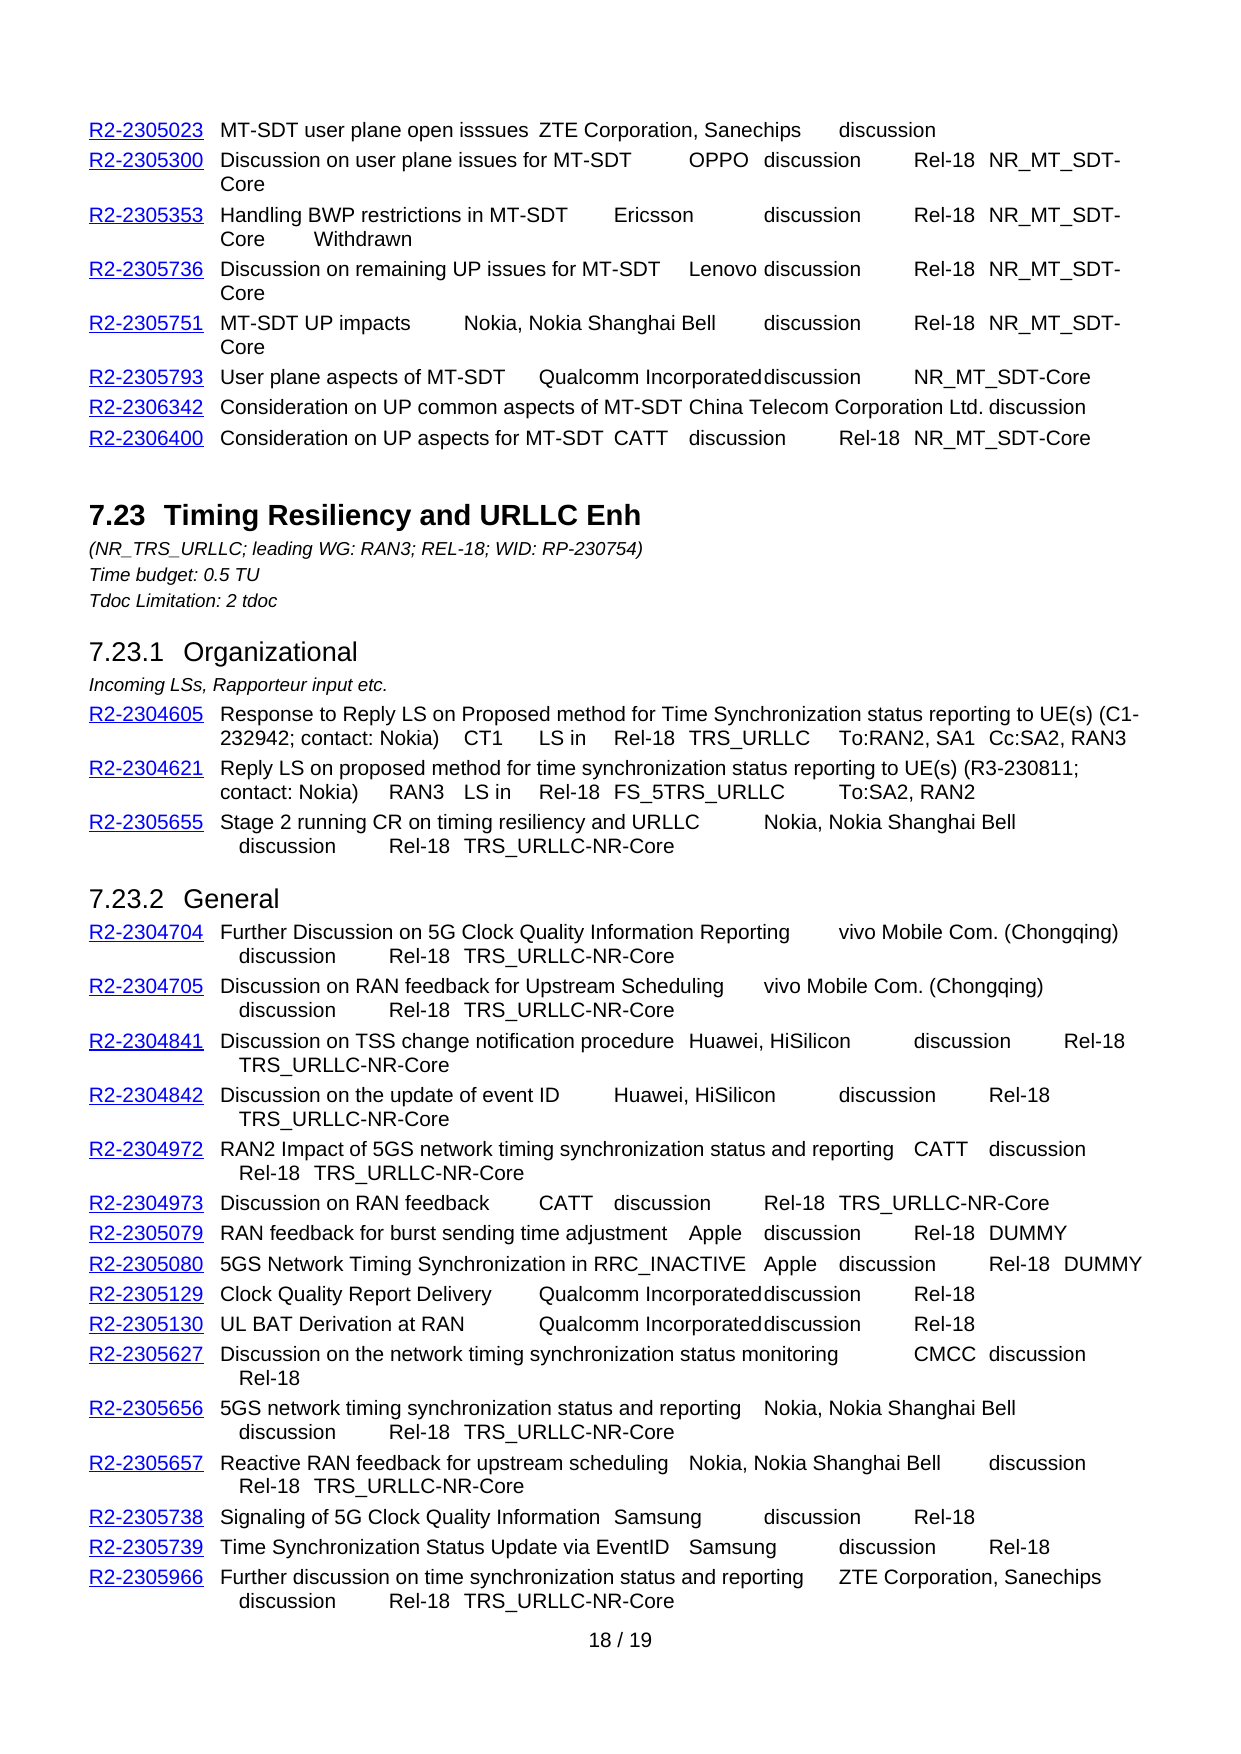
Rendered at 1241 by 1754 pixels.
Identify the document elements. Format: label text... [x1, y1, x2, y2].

subtitle 7.23 Timing Resiliency and URLLC Enh [89, 498, 1152, 532]
subtitle 7.23.2 General [89, 883, 1152, 914]
text Tdoc Limitation: 2 tdoc [89, 589, 1152, 611]
title R2-2305736 Discussion on remaining UP issues for MT-SDT Lenovo discussion Rel-18 NR_MT_SDT-Core [89, 257, 1152, 304]
title R2-2305751 MT-SDT UP impacts Nokia, Nokia Shanghai Bell discussion Rel-18 NR_MT_SDT-Core [89, 311, 1152, 359]
title R2-2305739 Time Synchronization Status Update via EventID Samsung discussion Rel-18 [89, 1535, 1152, 1559]
title R2-2305079 RAN feedback for burst sending time adjustment Apple discussion Rel-18 DUMMY [89, 1221, 1152, 1245]
title R2-2306400 Consideration on UP aspects for MT-SDT CATT discussion Rel-18 NR_MT_SDT-Core [89, 425, 1152, 449]
title R2-2304841 Discussion on TSS change notification procedure Huawei, HiSilicon discussion Rel-18 TRS_URLLC-NR-Core [89, 1028, 1152, 1076]
title R2-2305655 Stage 2 running CR on timing resiliency and URLLC Nokia, Nokia Shanghai Bell discussion Rel-18 TRS_URLLC-NR-Core [89, 810, 1152, 858]
title R2-2304621 Reply LS on proposed method for time synchronization status reporting to UE(s) (R3-230811; contact: Nokia) RAN3 LS in Rel-18 FS_5TRS_URLLC To:SA2, RAN2 [89, 756, 1152, 803]
text Incoming LSs, Rapporteur input etc. [89, 674, 1152, 695]
title R2-2305793 User plane aspects of MT-SDT Qualcomm Incorporated discussion NR_MT_SDT-Core [89, 365, 1152, 389]
title R2-2305656 5GS network timing synchronization status and reporting Nokia, Nokia Shanghai Bell discussion Rel-18 TRS_URLLC-NR-Core [89, 1396, 1152, 1444]
title R2-2304605 Response to Reply LS on Proposed method for Time Synchronization status reporting to UE(s) (C1-232942; contact: Nokia) CT1 LS in Rel-18 TRS_URLLC To:RAN2, SA1 Cc:SA2, RAN3 [89, 701, 1152, 749]
title R2-2304973 Discussion on RAN feedback CATT discussion Rel-18 TRS_URLLC-NR-Core [89, 1191, 1152, 1215]
title R2-2305300 Discussion on user plane issues for MT-SDT OPPO discussion Rel-18 NR_MT_SDT-Core [89, 148, 1152, 196]
title R2-2304704 Further Discussion on 5G Clock Quality Information Reporting vivo Mobile Com. (Chongqing) discussion Rel-18 TRS_URLLC-NR-Core [89, 920, 1152, 968]
title R2-2305738 Signaling of 5G Clock Quality Information Samsung discussion Rel-18 [89, 1504, 1152, 1528]
title R2-2305129 Clock Quality Report Delivery Qualcomm Incorporated discussion Rel-18 [89, 1282, 1152, 1306]
title R2-2304972 RAN2 Impact of 5GS network timing synchronization status and reporting CATT discussion Rel-18 TRS_URLLC-NR-Core [89, 1137, 1152, 1185]
title R2-2305353 Handling BWP restrictions in MT-SDT Ericsson discussion Rel-18 NR_MT_SDT-Core Withdrawn [89, 202, 1152, 250]
title R2-2305966 Further discussion on time synchronization status and reporting ZTE Corporation, Sanechips discussion Rel-18 TRS_URLLC-NR-Core [89, 1565, 1152, 1613]
text (NR_TRS_URLLC; leading WG: RAN3; REL-18; WID: RP-230754) [89, 538, 1152, 560]
title R2-2305080 5GS Network Timing Synchronization in RRC_INACTIVE Apple discussion Rel-18 DUMMY [89, 1251, 1152, 1275]
subtitle 7.23.1 Organizational [89, 636, 1152, 667]
title R2-2304705 Discussion on RAN feedback for Upstream Scheduling vivo Mobile Com. (Chongqing) discussion Rel-18 TRS_URLLC-NR-Core [89, 974, 1152, 1022]
title R2-2304842 Discussion on the update of event ID Huawei, HiSilicon discussion Rel-18 TRS_URLLC-NR-Core [89, 1083, 1152, 1131]
text Time budget: 0.5 TU [89, 564, 1152, 585]
title R2-2306342 Consideration on UP common aspects of MT-SDT China Telecom Corporation Ltd. discussion [89, 395, 1152, 419]
title R2-2305627 Discussion on the network timing synchronization status monitoring CMCC discussion Rel-18 [89, 1342, 1152, 1390]
title R2-2305023 MT-SDT user plane open isssues ZTE Corporation, Sanechips discussion [89, 118, 1152, 142]
title R2-2305657 Reactive RAN feedback for upstream scheduling Nokia, Nokia Shanghai Bell discussion Rel-18 TRS_URLLC-NR-Core [89, 1450, 1152, 1498]
title R2-2305130 UL BAT Derivation at RAN Qualcomm Incorporated discussion Rel-18 [89, 1312, 1152, 1336]
